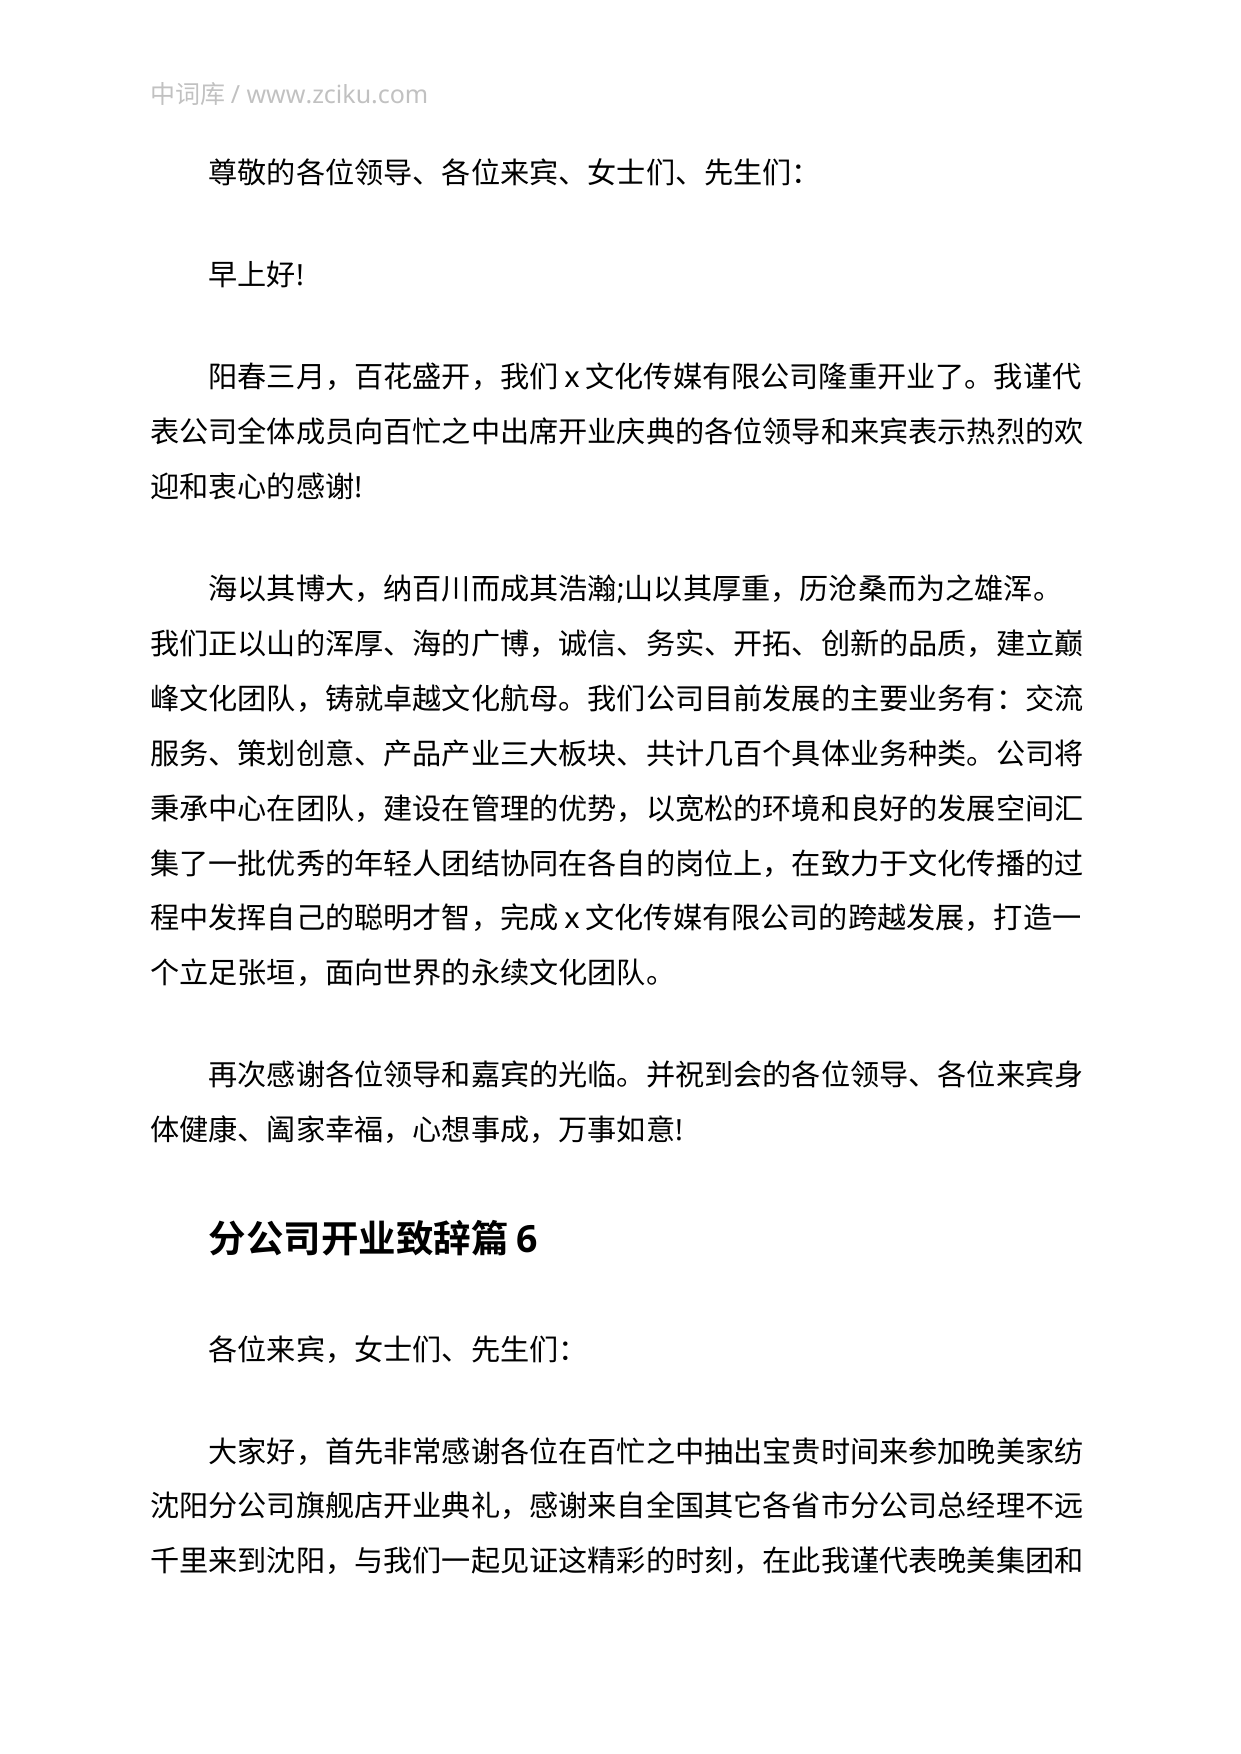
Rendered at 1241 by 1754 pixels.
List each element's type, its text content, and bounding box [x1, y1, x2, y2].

text 阳春三月，百花盛开，我们x文化传媒有限公司隆重开业了。我谨代表公司全体成员向百忙之中出席开业庆典的各位领导和来宾表示热烈的欢迎和衷心的感谢! [150, 354, 1090, 506]
text 再次感谢各位领导和嘉宾的光临。并祝到会的各位领导、各位来宾身体健康、阖家幸福，心想事成，万事如意! [150, 1052, 1090, 1149]
text 早上好! [150, 252, 1090, 294]
text 各位来宾，女士们、先生们： [150, 1326, 1090, 1369]
text 海以其博大，纳百川而成其浩瀚;山以其厚重，历沧桑而为之雄浑。我们正以山的浑厚、海的广博，诚信、务实、开拓、创新的品质，建立巅峰文化团队，铸就卓越文化航母。我们公司目前发展的主要业务有：交流服务、策划创意、产品产业三大板块、共计几百个具体业务种类。公司将秉承中心在团队，建设在管理的优势，以宽松的环境和良好的发展空间汇集了一批优秀的年轻人团结协同在各自的岗位上，在致力于文化传播的过程中发挥自己的聪明才智，完成x文化传媒有限公司的跨越发展，打造一个立足张垣，面向世界的永续文化团队。 [150, 566, 1090, 992]
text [150, 1428, 1090, 1580]
text 尊敬的各位领导、各位来宾、女士们、先生们： [150, 150, 1090, 192]
text 分公司开业致辞篇6 [150, 1209, 1090, 1263]
